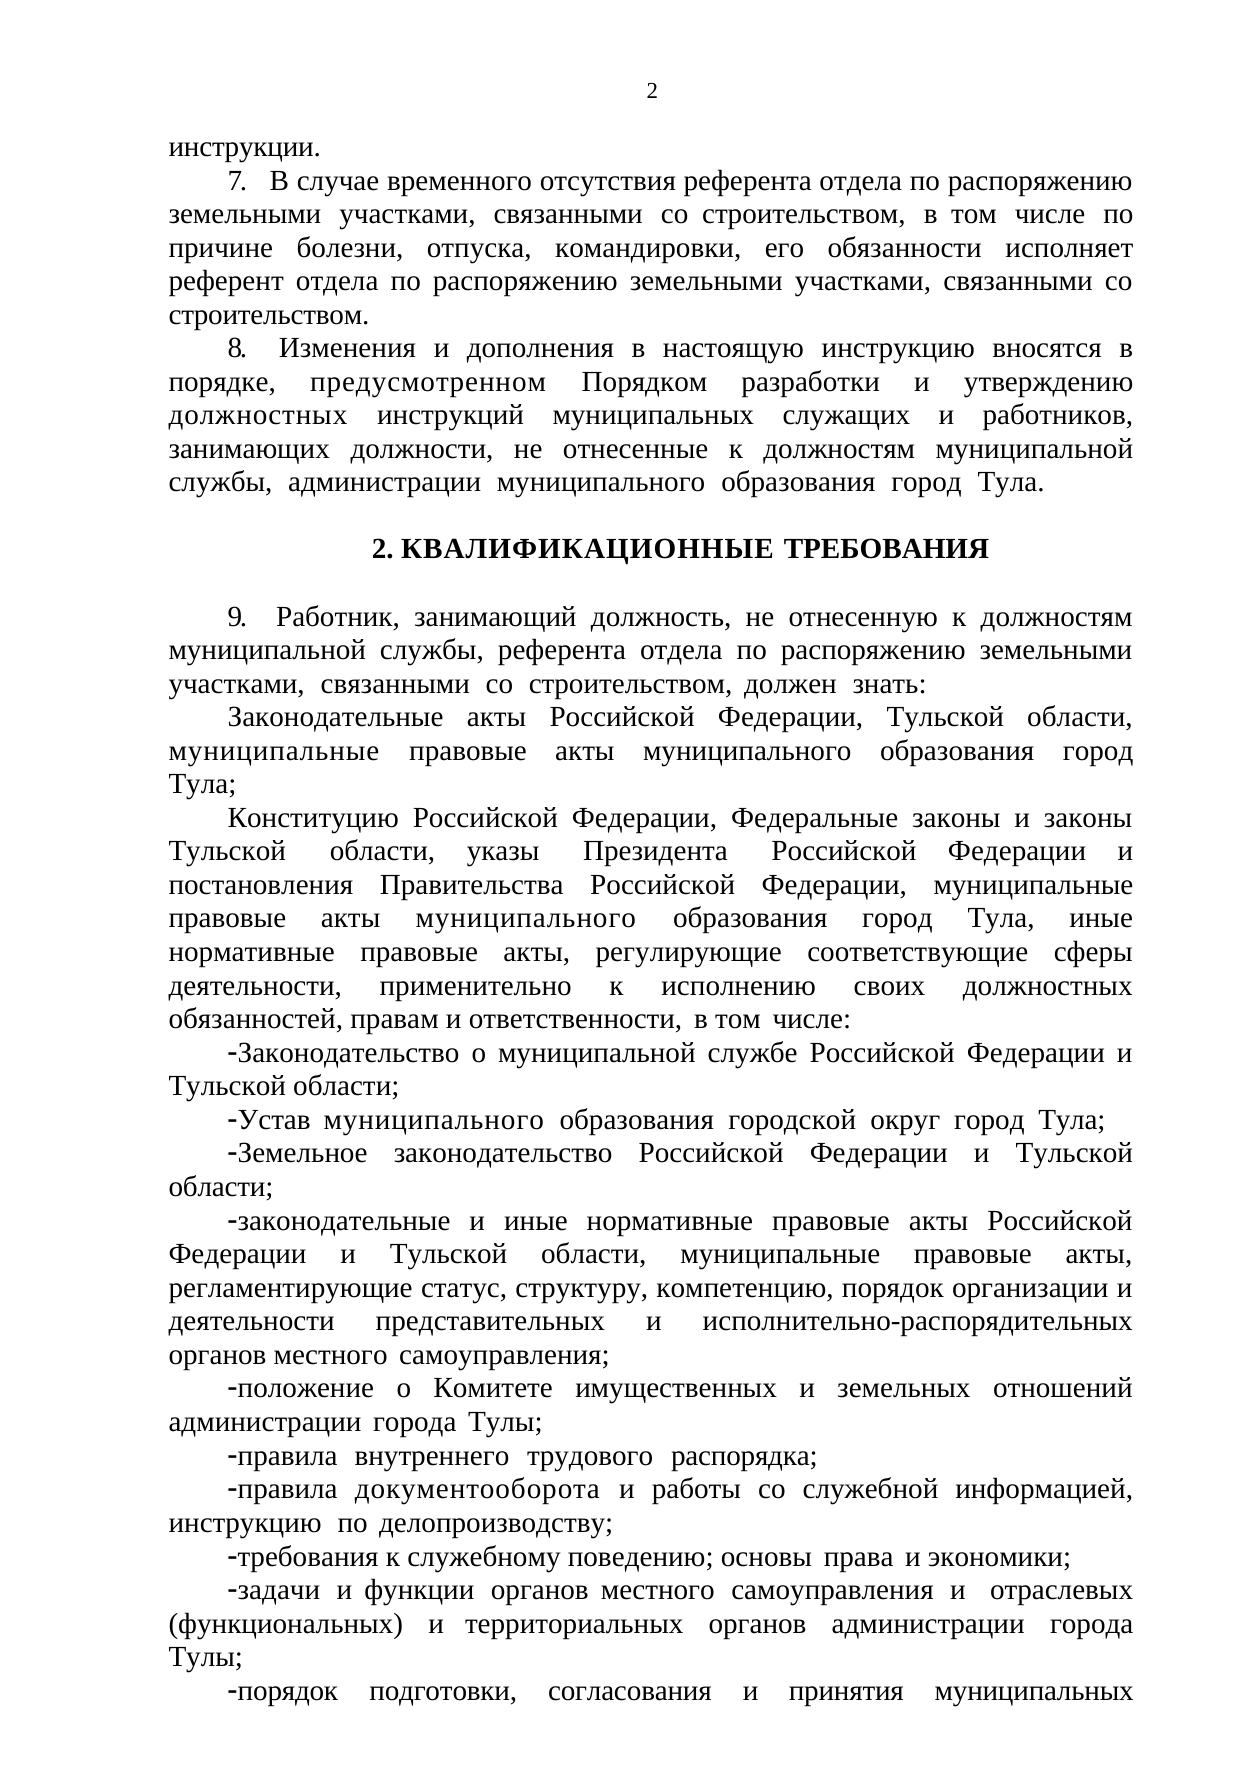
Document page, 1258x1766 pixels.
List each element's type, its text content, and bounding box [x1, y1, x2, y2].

list Изменения и дополнения в настоящую инструкцию вносятся в порядке, предусмотренном Порядком разработки и утверждению должностных инструкций муниципальных служащих и работников, занимающих должности, не отнесенные к должностям муниципальной службы, администрации муниципального образования город Тула. [168, 330, 1133, 498]
list положение о Комитете имущественных и земельных отношений администрации города Тулы; [168, 1371, 1133, 1438]
list задачи и функции органов местного самоуправления и отраслевых (функциональных) и территориальных органов администрации города Тулы; [168, 1572, 1133, 1673]
list Работник, занимающий должность, не отнесенную к должностям муниципальной службы, референта отдела по распоряжению земельными участками, связанными со строительством, должен знать: [168, 599, 1133, 699]
text Конституцию Российской Федерации, Федеральные законы и законы Тульской области, указы Президента Российской Федерации и постановления Правительства Российской Федерации, муниципальные правовые акты муниципального образования город Тула, иные нормативные правовые акты, регулирующие соответствующие сферы деятельности, применительно к исполнению своих должностных обязанностей, правам и ответственности, в том числе: [168, 800, 1133, 1035]
text 2. КВАЛИФИКАЦИОННЫЕ ТРЕБОВАНИЯ [168, 532, 1133, 565]
list Законодательство о муниципальной службе Российской Федерации и Тульской области; [168, 1035, 1133, 1102]
list законодательные и иные нормативные правовые акты Российской Федерации и Тульской области, муниципальные правовые акты, регламентирующие статус, структуру, компетенцию, порядок организации и деятельности представительных и исполнительно-распорядительных органов местного самоуправления; [168, 1203, 1133, 1371]
list требования к служебному поведению; основы права и экономики; [168, 1539, 1133, 1572]
text Законодательные акты Российской Федерации, Тульской области, муниципальные правовые акты муниципального образования город Тула; [168, 699, 1133, 800]
list Устав муниципального образования городской округ город Тула; [168, 1102, 1133, 1136]
list В случае временного отсутствия референта отдела по распоряжению земельными участками, связанными со строительством, в том числе по причине болезни, отпуска, командировки, его обязанности исполняет референт отдела по распоряжению земельными участками, связанными со строительством. [168, 163, 1133, 330]
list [168, 129, 1133, 163]
list правила внутреннего трудового распорядка; [168, 1438, 1133, 1471]
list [168, 1673, 1133, 1707]
list Земельное законодательство Российской Федерации и Тульской области; [168, 1136, 1133, 1203]
list правила документооборота и работы со служебной информацией, инструкцию по делопроизводству; [168, 1471, 1133, 1539]
